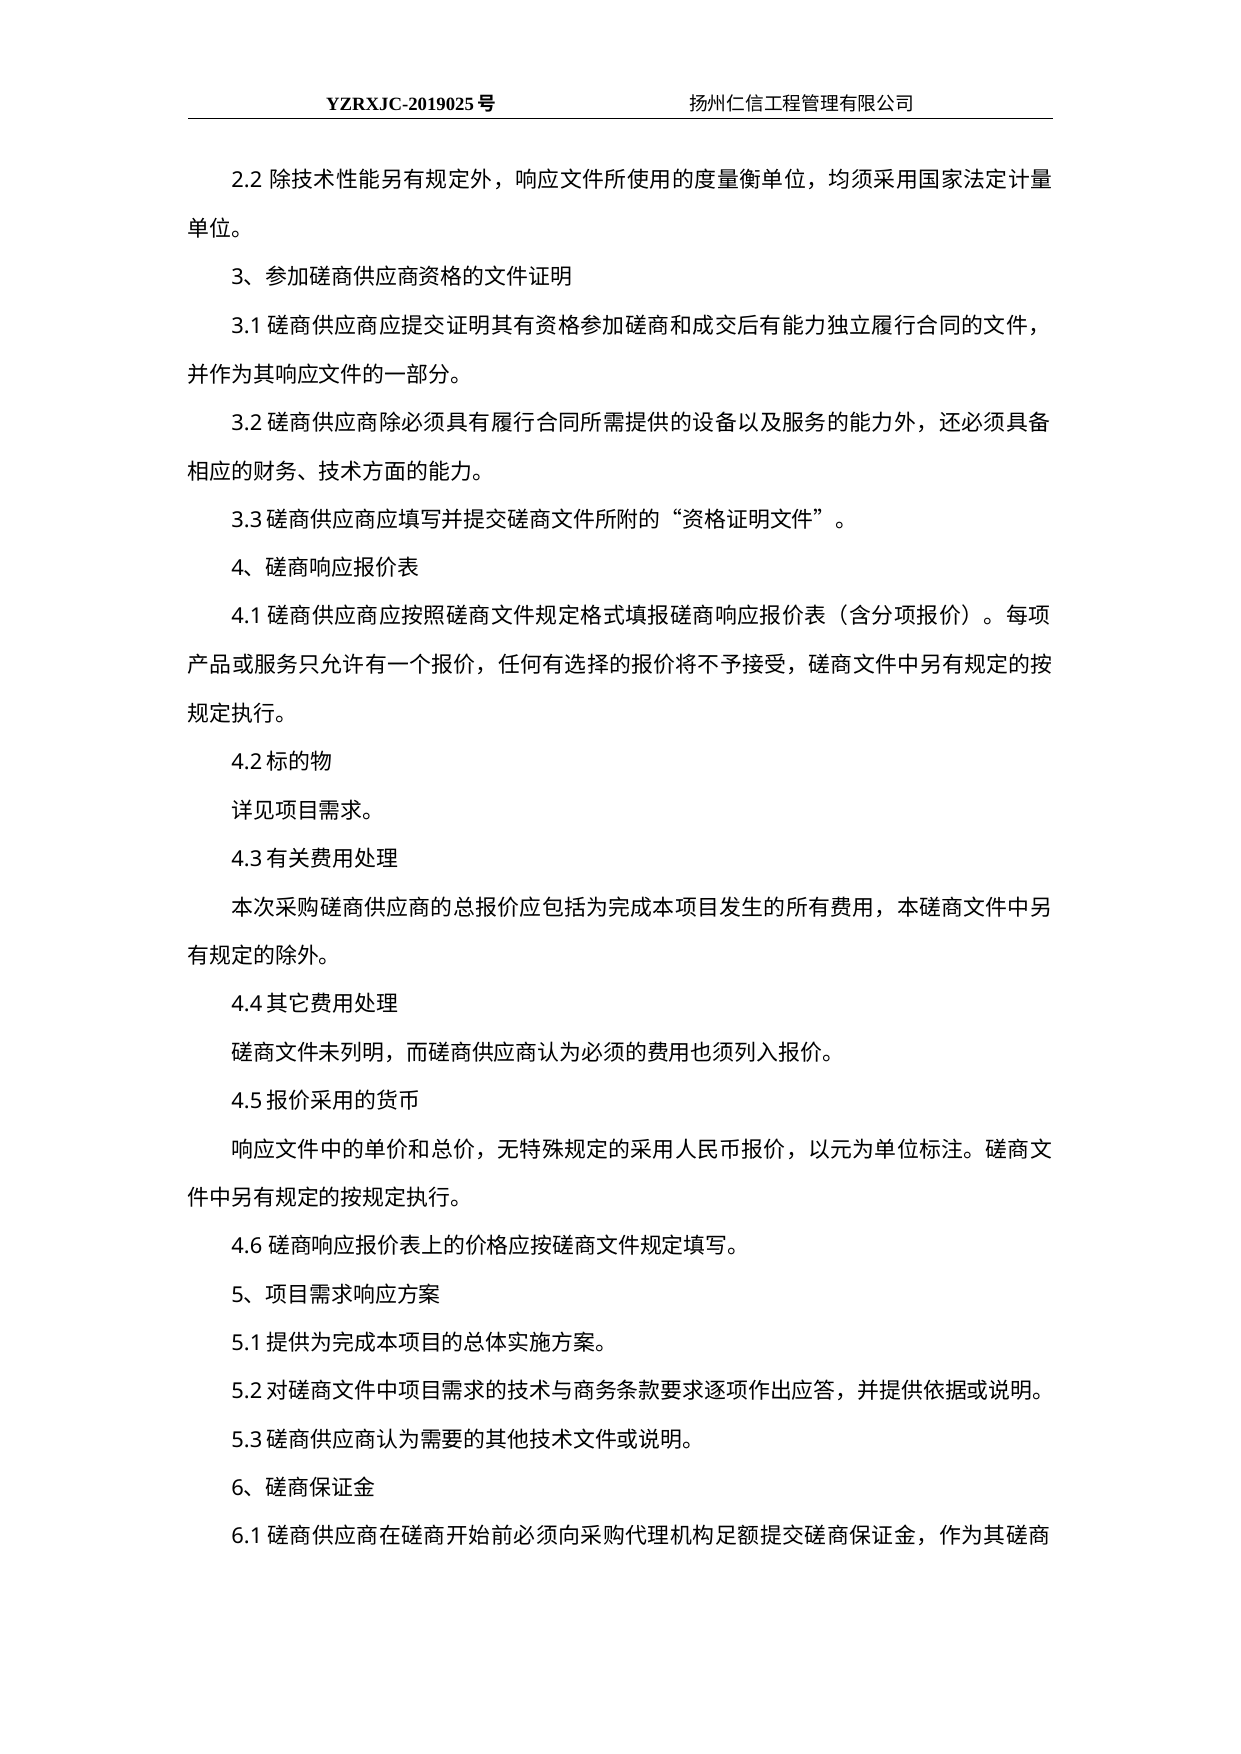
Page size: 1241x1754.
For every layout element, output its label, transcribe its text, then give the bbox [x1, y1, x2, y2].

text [187, 1518, 1053, 1551]
text 4.5报价采用的货币 [187, 1083, 1053, 1115]
text 2.2 除技术性能另有规定外，响应文件所使用的度量衡单位，均须采用国家法定计量单位。 [187, 162, 1053, 243]
text 4、磋商响应报价表 [187, 550, 1053, 582]
text 详见项目需求。 [187, 792, 1053, 825]
text 5.3磋商供应商认为需要的其他技术文件或说明。 [187, 1422, 1053, 1454]
text 5.2对磋商文件中项目需求的技术与商务条款要求逐项作出应答，并提供依据或说明。 [187, 1373, 1053, 1406]
text 3.2磋商供应商除必须具有履行合同所需提供的设备以及服务的能力外，还必须具备相应的财务、技术方面的能力。 [187, 404, 1053, 486]
text 响应文件中的单价和总价，无特殊规定的采用人民币报价，以元为单位标注。磋商文件中另有规定的按规定执行。 [187, 1131, 1053, 1212]
text 4.1磋商供应商应按照磋商文件规定格式填报磋商响应报价表（含分项报价）。每项产品或服务只允许有一个报价，任何有选择的报价将不予接受，磋商文件中另有规定的按规定执行。 [187, 598, 1053, 728]
text 本次采购磋商供应商的总报价应包括为完成本项目发生的所有费用，本磋商文件中另有规定的除外。 [187, 889, 1053, 970]
text 磋商文件未列明，而磋商供应商认为必须的费用也须列入报价。 [187, 1034, 1053, 1067]
text 4.2标的物 [187, 744, 1053, 777]
text 3.3磋商供应商应填写并提交磋商文件所附的“资格证明文件”。 [187, 502, 1053, 534]
text 6、磋商保证金 [187, 1470, 1053, 1502]
text 4.4其它费用处理 [187, 986, 1053, 1019]
text 3.1磋商供应商应提交证明其有资格参加磋商和成交后有能力独立履行合同的文件，并作为其响应文件的一部分。 [187, 307, 1053, 389]
text 5、项目需求响应方案 [187, 1277, 1053, 1309]
text 3、参加磋商供应商资格的文件证明 [187, 259, 1053, 292]
text 5.1提供为完成本项目的总体实施方案。 [187, 1325, 1053, 1357]
text 4.6 磋商响应报价表上的价格应按磋商文件规定填写。 [187, 1228, 1053, 1261]
text 4.3有关费用处理 [187, 841, 1053, 873]
